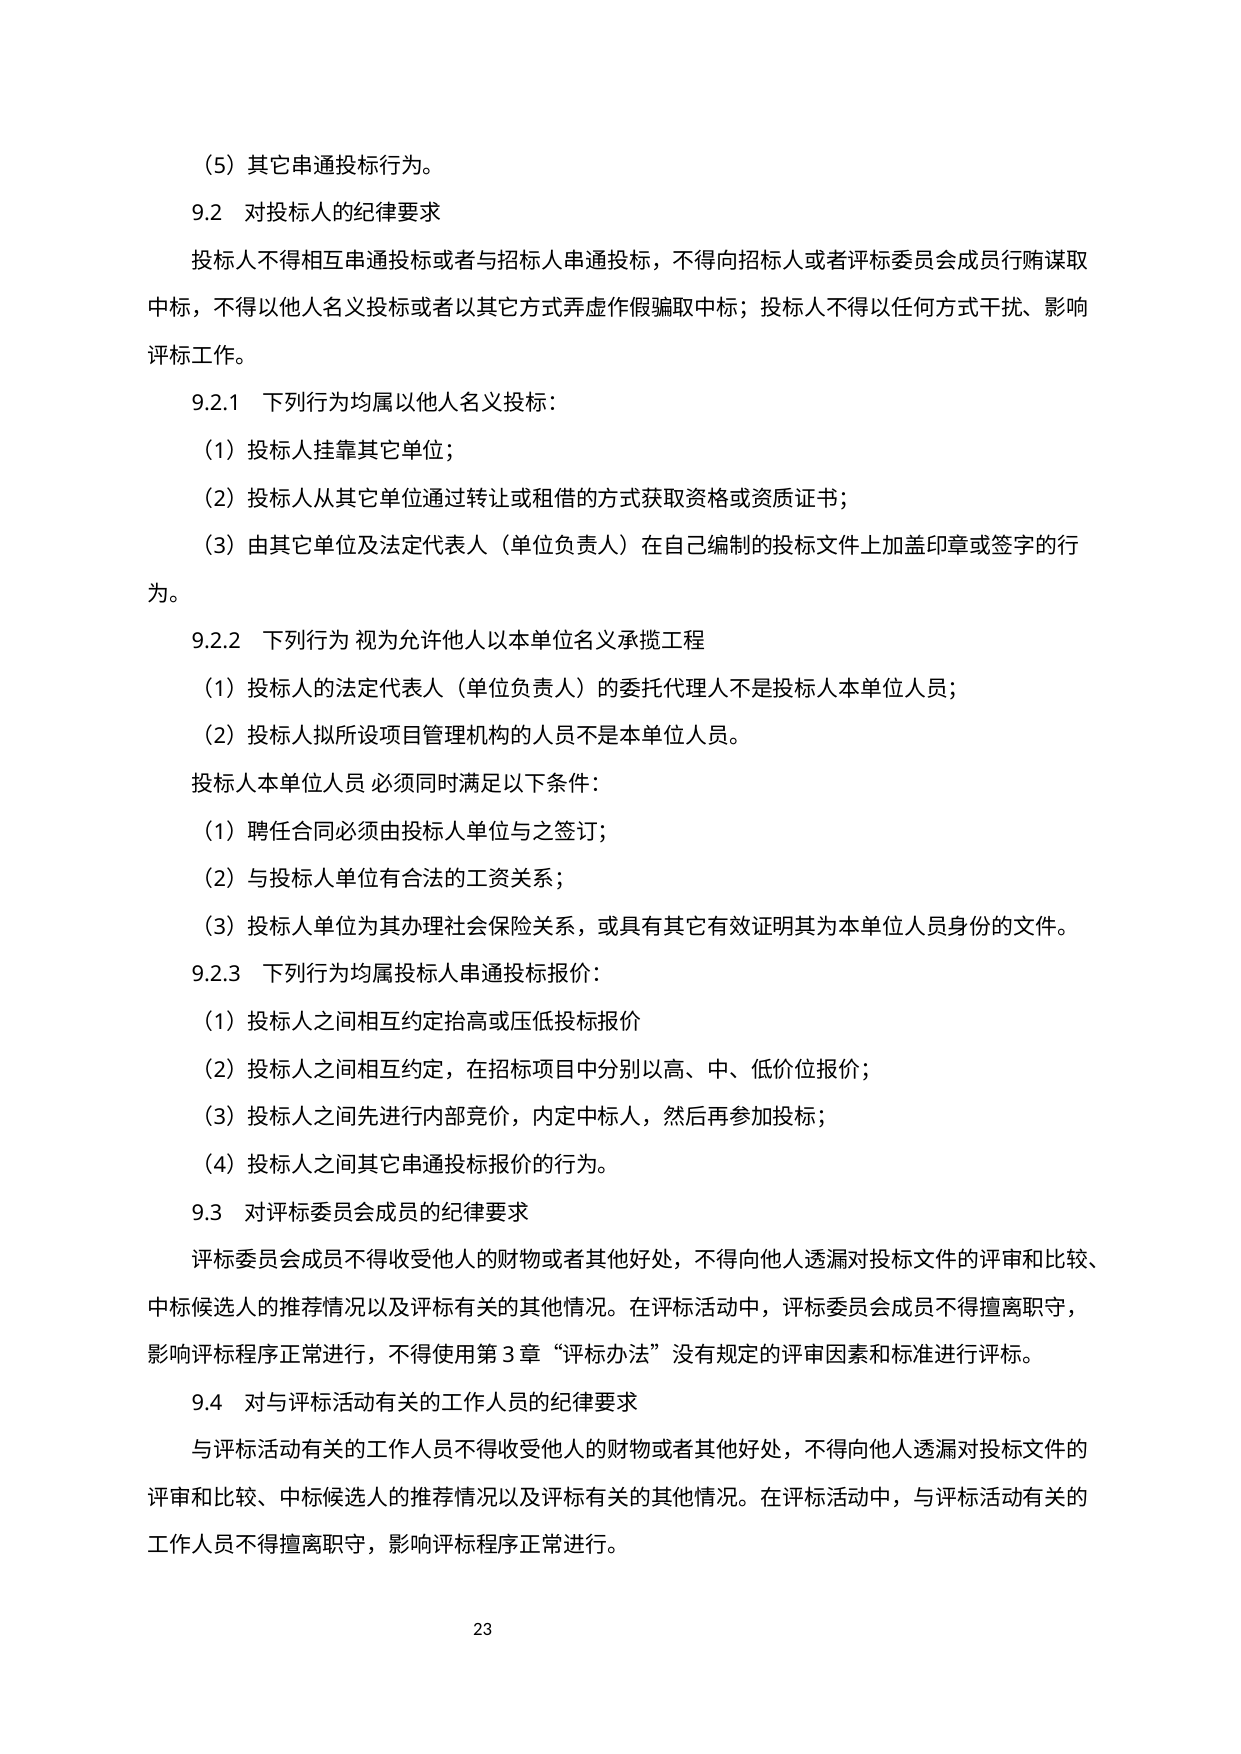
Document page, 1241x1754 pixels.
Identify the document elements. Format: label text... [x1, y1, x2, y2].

text 9.2.1 下列行为均属以他人名义投标： [148, 385, 1098, 417]
text 9.2.3 下列行为均属投标人串通投标报价： [148, 956, 1098, 988]
text （2）投标人之间相互约定，在招标项目中分别以高、中、低价位报价； [148, 1052, 1098, 1083]
text （3）投标人之间先进行内部竞价，内定中标人，然后再参加投标； [148, 1099, 1098, 1131]
text （1）聘任合同必须由投标人单位与之签订； [148, 814, 1098, 845]
text （1）投标人之间相互约定抬高或压低投标报价 [148, 1004, 1098, 1036]
text 9.2.2 下列行为 视为允许他人以本单位名义承揽工程 [148, 623, 1098, 655]
text （1）投标人的法定代表人（单位负责人）的委托代理人不是投标人本单位人员； [148, 671, 1098, 703]
text （2）投标人拟所设项目管理机构的人员不是本单位人员。 [148, 718, 1098, 750]
text （2）投标人从其它单位通过转让或租借的方式获取资格或资质证书； [148, 481, 1098, 512]
text 9.4 对与评标活动有关的工作人员的纪律要求 [148, 1385, 1098, 1416]
text 9.2 对投标人的纪律要求 [148, 195, 1098, 227]
text 投标人不得相互串通投标或者与招标人串通投标，不得向招标人或者评标委员会成员行贿谋取中标，不得以他人名义投标或者以其它方式弄虚作假骗取中标；投标人不得以任何方式干扰、影响评标工作。 [148, 243, 1098, 369]
text （3）投标人单位为其办理社会保险关系，或具有其它有效证明其为本单位人员身份的文件。 [148, 909, 1098, 941]
text （5）其它串通投标行为。 [148, 148, 1098, 179]
text 与评标活动有关的工作人员不得收受他人的财物或者其他好处，不得向他人透漏对投标文件的评审和比较、中标候选人的推荐情况以及评标有关的其他情况。在评标活动中，与评标活动有关的工作人员不得擅离职守，影响评标程序正常进行。 [148, 1432, 1098, 1559]
text 9.3 对评标委员会成员的纪律要求 [148, 1194, 1098, 1226]
text 投标人本单位人员 必须同时满足以下条件： [148, 766, 1098, 798]
text （3）由其它单位及法定代表人（单位负责人）在自己编制的投标文件上加盖印章或签字的行为。 [148, 528, 1098, 607]
text 评标委员会成员不得收受他人的财物或者其他好处，不得向他人透漏对投标文件的评审和比较、中标候选人的推荐情况以及评标有关的其他情况。在评标活动中，评标委员会成员不得擅离职守，影响评标程序正常进行，不得使用第3章“评标办法”没有规定的评审因素和标准进行评标。 [148, 1242, 1098, 1369]
text （4）投标人之间其它串通投标报价的行为。 [148, 1147, 1098, 1179]
text （1）投标人挂靠其它单位； [148, 433, 1098, 465]
text （2）与投标人单位有合法的工资关系； [148, 861, 1098, 893]
